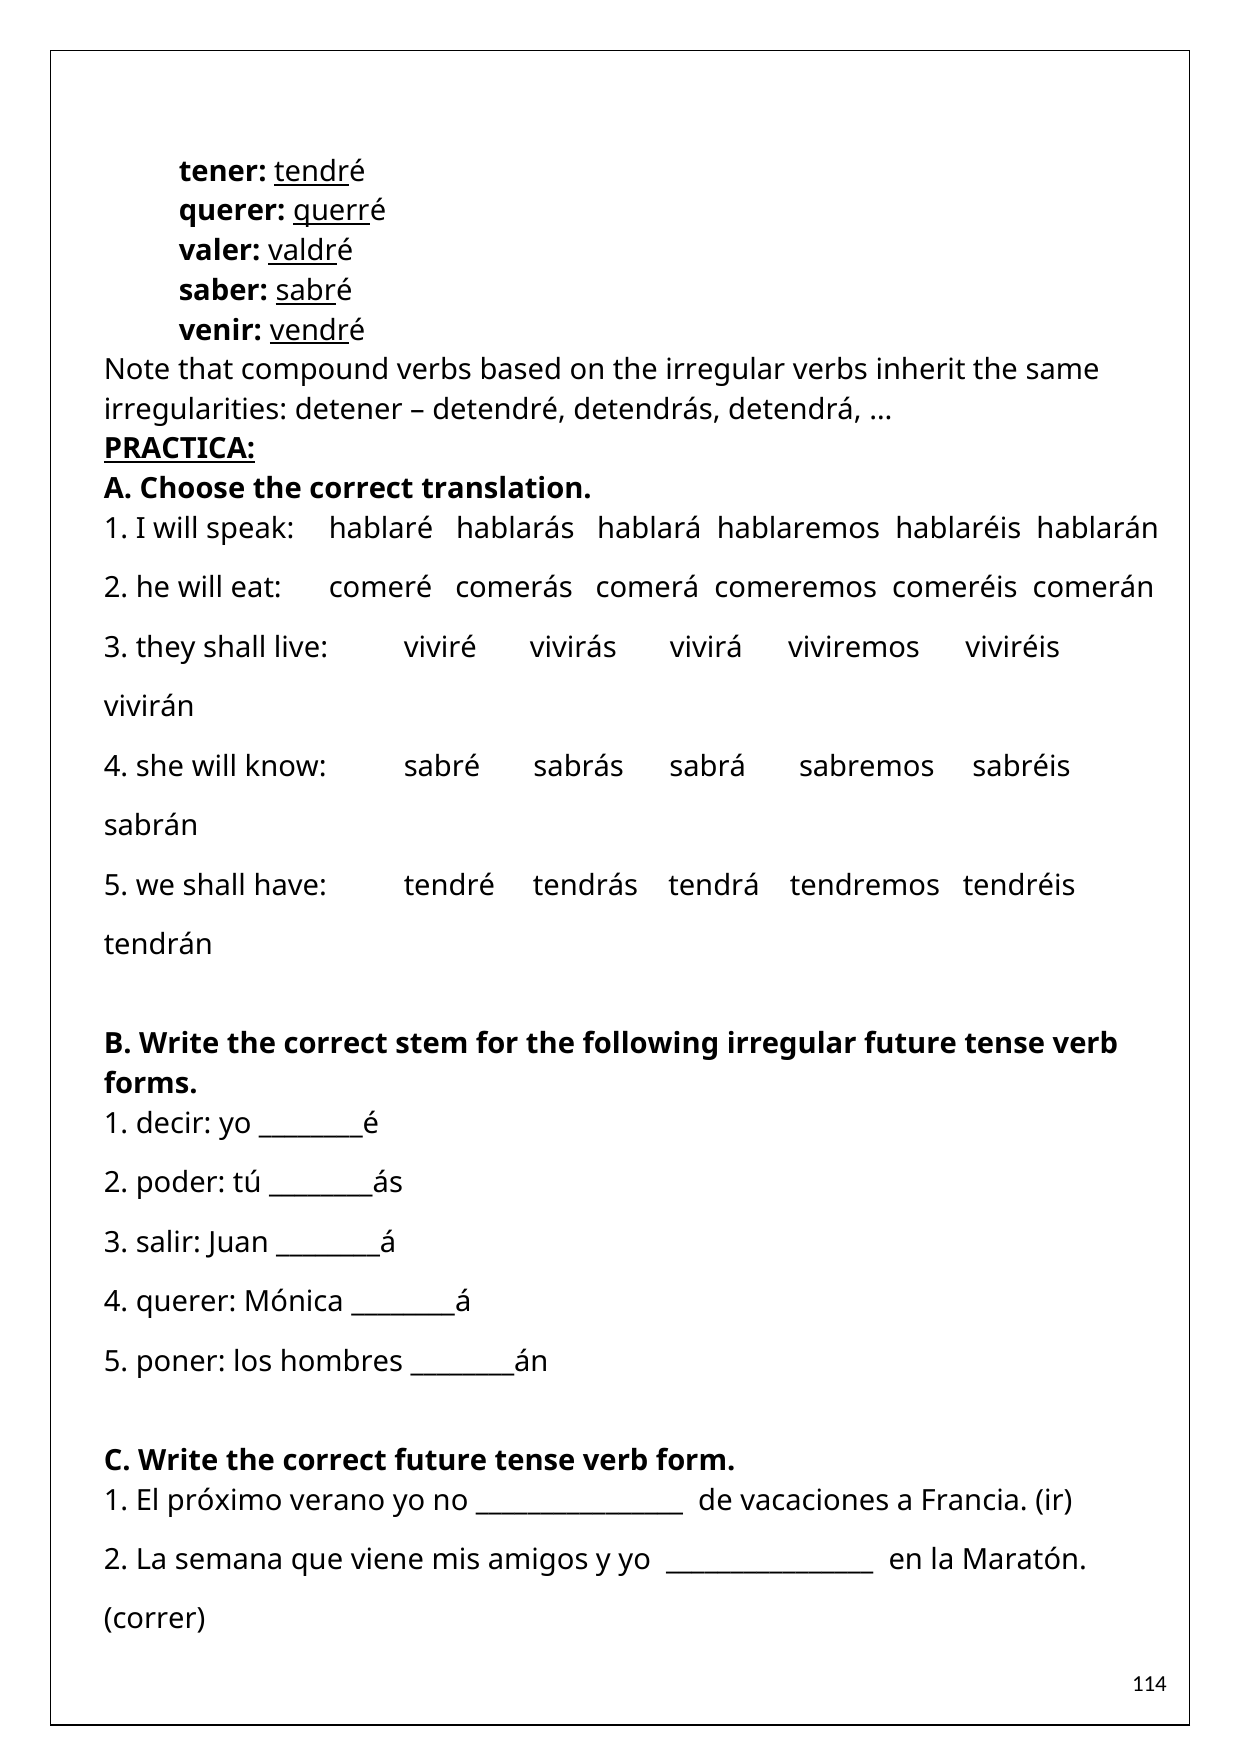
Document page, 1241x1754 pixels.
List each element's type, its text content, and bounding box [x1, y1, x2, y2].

text 3. salir: Juan ________á [103, 1221, 1167, 1261]
text 5. we shall have: tendré tendrás tendrá tendremos tendréis tendrán [103, 864, 1167, 963]
text venir: vendré [178, 309, 1167, 348]
text PRACTICA: [103, 428, 1167, 467]
text B. Write the correct stem for the following irregular future tense verb forms. [103, 1023, 1167, 1102]
text 1. I will speak: hablaré hablarás hablará hablaremos hablaréis hablarán [103, 507, 1167, 547]
text 2. poder: tú ________ás [103, 1162, 1167, 1201]
text valer: valdré [178, 229, 1167, 269]
text 4. she will know: sabré sabrás sabrá sabremos sabréis sabrán [103, 745, 1167, 844]
text A. Choose the correct translation. [103, 467, 1167, 507]
text tener: tendré [178, 150, 1167, 190]
text 5. poner: los hombres ________án [103, 1340, 1167, 1380]
text 2. La semana que viene mis amigos y yo ________________ en la Maratón. (correr) [103, 1538, 1167, 1637]
text 2. he will eat: comeré comerás comerá comeremos comeréis comerán [103, 567, 1167, 606]
text C. Write the correct future tense verb form. [103, 1439, 1167, 1479]
text 1. decir: yo ________é [103, 1102, 1167, 1142]
text 3. they shall live: viviré vivirás vivirá viviremos viviréis vivirán [103, 626, 1167, 725]
text Note that compound verbs based on the irregular verbs inherit the same irregularities: detener – detendré, detendrás, detendrá, … [103, 348, 1184, 428]
text 4. querer: Mónica ________á [103, 1281, 1167, 1320]
text 1. El próximo verano yo no ________________ de vacaciones a Francia. (ir) [103, 1479, 1167, 1518]
text saber: sabré [178, 269, 1167, 309]
text querer: querré [178, 190, 1167, 229]
